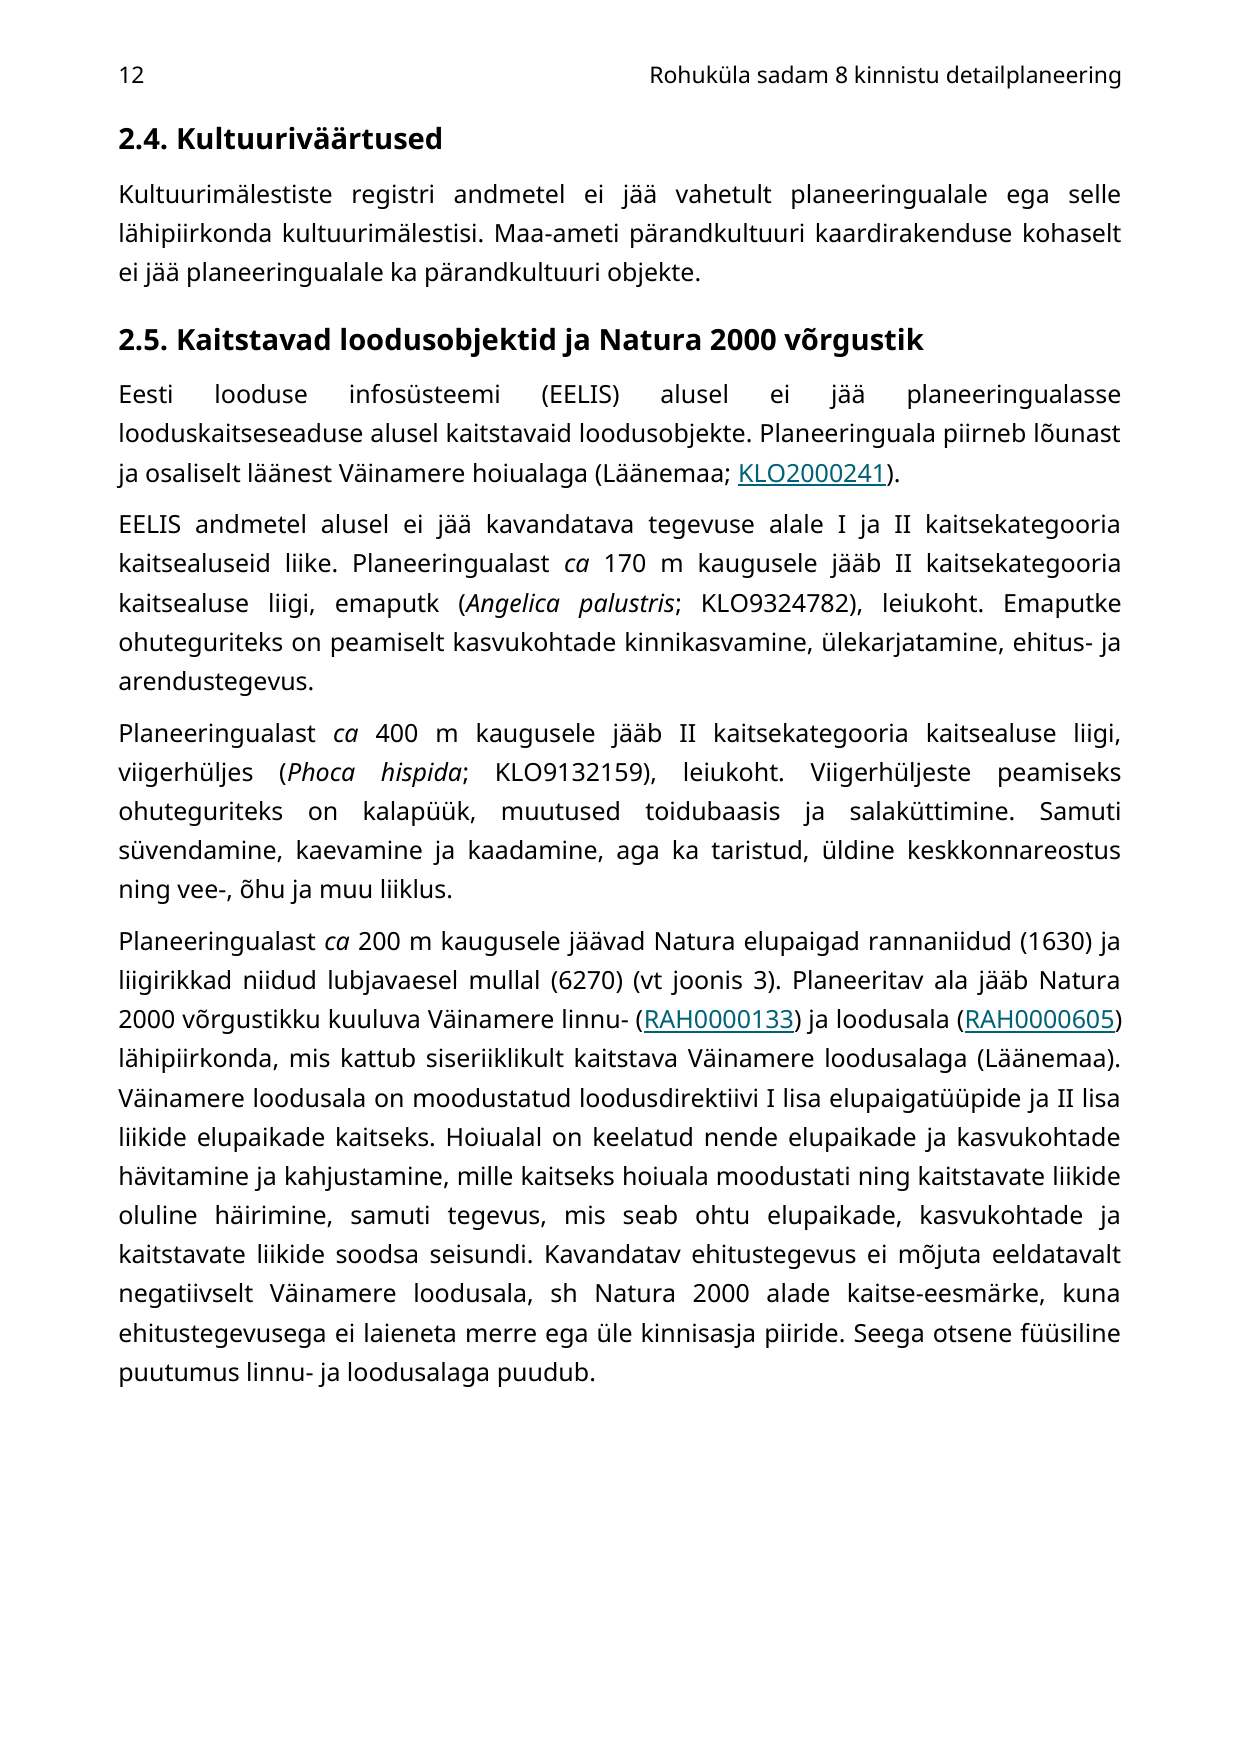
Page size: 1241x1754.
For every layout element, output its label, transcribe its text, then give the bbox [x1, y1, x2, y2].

subtitle Kaitstavad loodusobjektid ja Natura 2000 võrgustik [118, 319, 1122, 358]
text Eesti looduse infosüsteemi (EELIS) alusel ei jää planeeringualasse looduskaitseseaduse alusel kaitstavaid loodusobjekte. Planeeringuala piirneb lõunast ja osaliselt läänest Väinamere hoiualaga (Läänemaa; KLO2000241). [118, 377, 1122, 489]
text Planeeringualast ca 400 m kaugusele jääb II kaitsekategooria kaitsealuse liigi, viigerhüljes (Phoca hispida; KLO9132159), leiukoht. Viigerhüljeste peamiseks ohuteguriteks on kalapüük, muutused toidubaasis ja salaküttimine. Samuti süvendamine, kaevamine ja kaadamine, aga ka taristud, üldine keskkonnareostus ning vee-, õhu ja muu liiklus. [118, 715, 1122, 906]
subtitle Kultuuriväärtused [118, 118, 1122, 158]
text EELIS andmetel alusel ei jää kavandatava tegevuse alale I ja II kaitsekategooria kaitsealuseid liike. Planeeringualast ca 170 m kaugusele jääb II kaitsekategooria kaitsealuse liigi, emaputk (Angelica palustris; KLO9324782), leiukoht. Emaputke ohuteguriteks on peamiselt kasvukohtade kinnikasvamine, ülekarjatamine, ehitus- ja arendustegevus. [118, 507, 1122, 698]
text Planeeringualast ca 200 m kaugusele jäävad Natura elupaigad rannaniidud (1630) ja liigirikkad niidud lubjavaesel mullal (6270) (vt joonis 3). Planeeritav ala jääb Natura 2000 võrgustikku kuuluva Väinamere linnu- (RAH0000133) ja loodusala (RAH0000605) lähipiirkonda, mis kattub siseriiklikult kaitstava Väinamere loodusalaga (Läänemaa). Väinamere loodusala on moodustatud loodusdirektiivi I lisa elupaigatüüpide ja II lisa liikide elupaikade kaitseks. Hoiualal on keelatud nende elupaikade ja kasvukohtade hävitamine ja kahjustamine, mille kaitseks hoiuala moodustati ning kaitstavate liikide oluline häirimine, samuti tegevus, mis seab ohtu elupaikade, kasvukohtade ja kaitstavate liikide soodsa seisundi. Kavandatav ehitustegevus ei mõjuta eeldatavalt negatiivselt Väinamere loodusala, sh Natura 2000 alade kaitse-eesmärke, kuna ehitustegevusega ei laieneta merre ega üle kinnisasja piiride. Seega otsene füüsiline puutumus linnu- ja loodusalaga puudub. [118, 923, 1122, 1388]
text Kultuurimälestiste registri andmetel ei jää vahetult planeeringualale ega selle lähipiirkonda kultuurimälestisi. Maa-ameti pärandkultuuri kaardirakenduse kohaselt ei jää planeeringualale ka pärandkultuuri objekte. [118, 176, 1122, 289]
